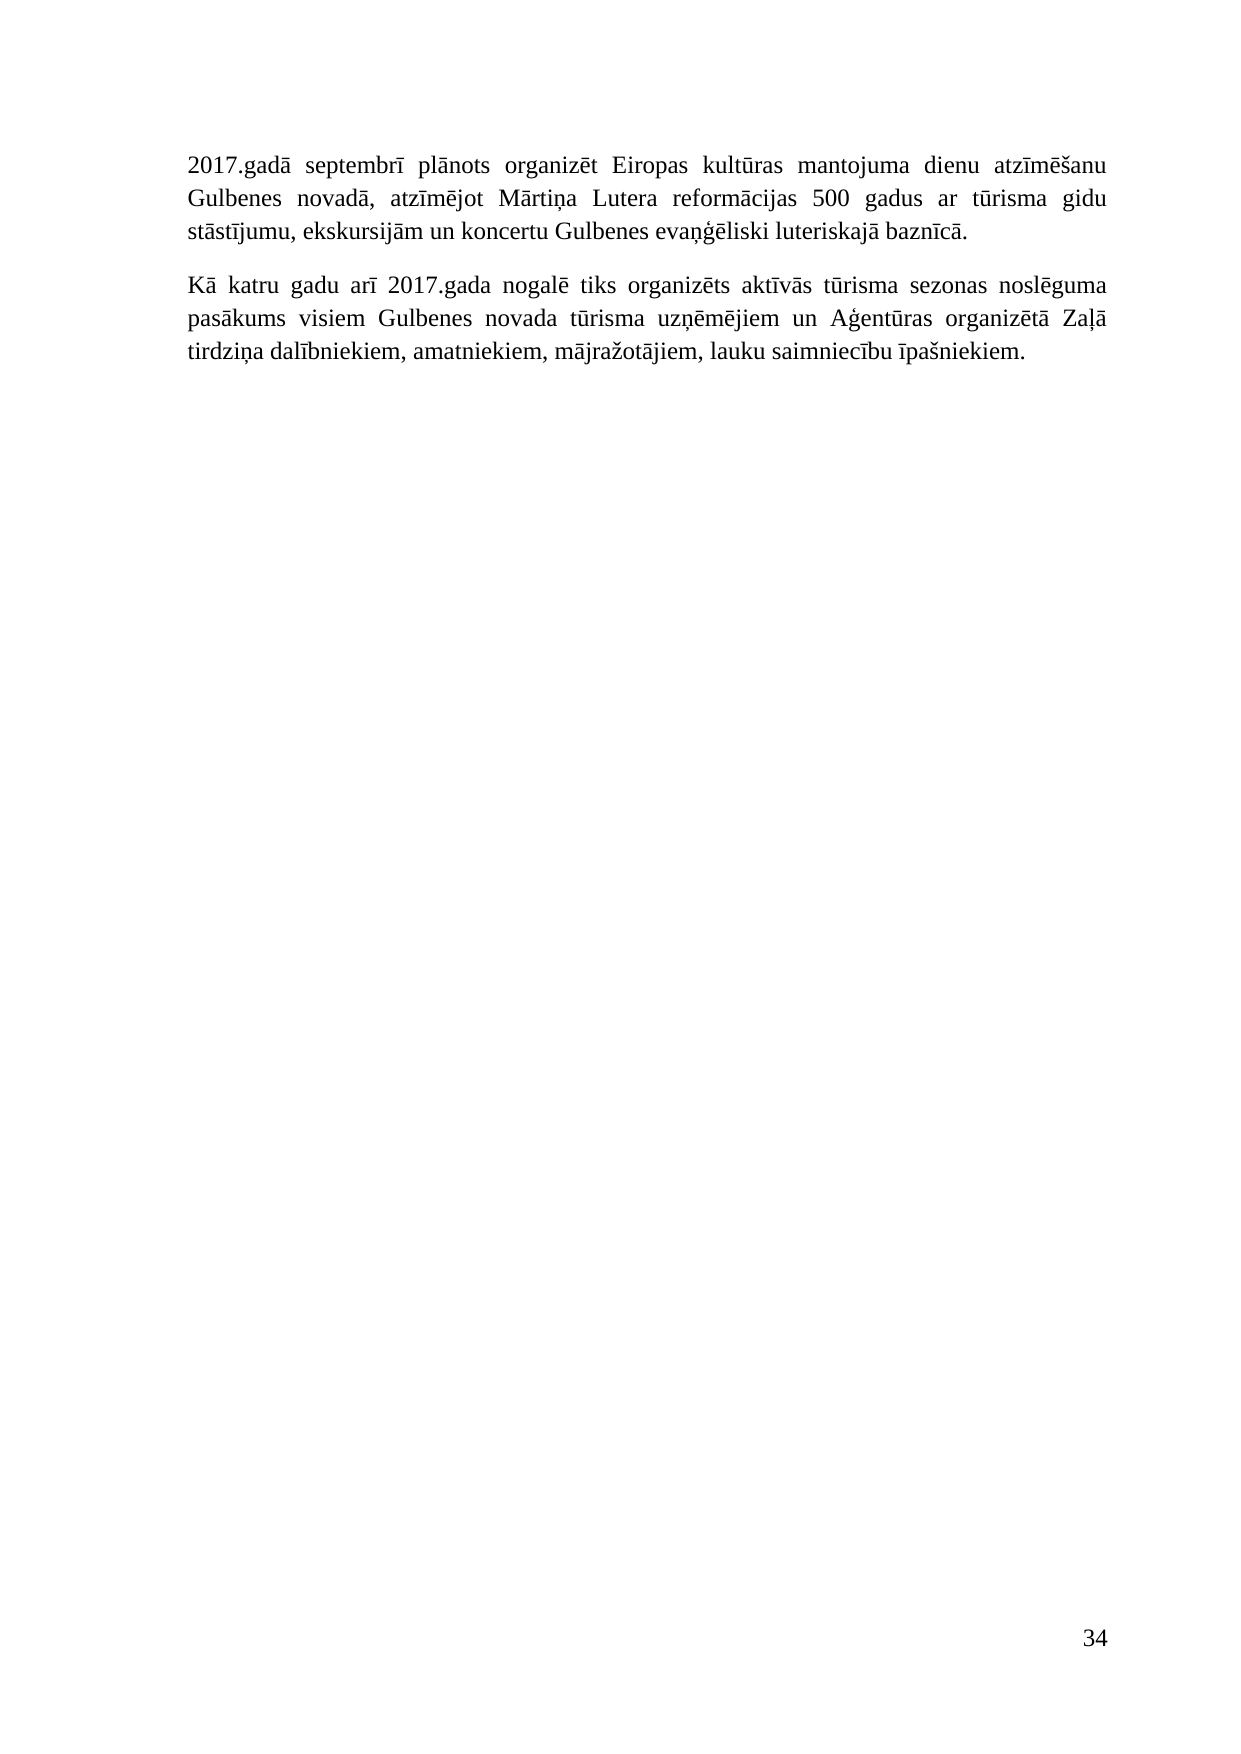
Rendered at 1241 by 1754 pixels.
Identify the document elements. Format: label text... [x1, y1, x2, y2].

text Kā katru gadu arī 2017.gada nogalē tiks organizēts aktīvās tūrisma sezonas noslēguma pasākums visiem Gulbenes novada tūrisma uzņēmējiem un Aģentūras organizētā Zaļā tirdziņa dalībniekiem, amatniekiem, mājražotājiem, lauku saimniecību īpašniekiem. [187, 270, 1107, 365]
text 2017.gadā septembrī plānots organizēt Eiropas kultūras mantojuma dienu atzīmēšanu Gulbenes novadā, atzīmējot Mārtiņa Lutera reformācijas 500 gadus ar tūrisma gidu stāstījumu, ekskursijām un koncertu Gulbenes evaņģēliski luteriskajā baznīcā. [187, 150, 1107, 245]
